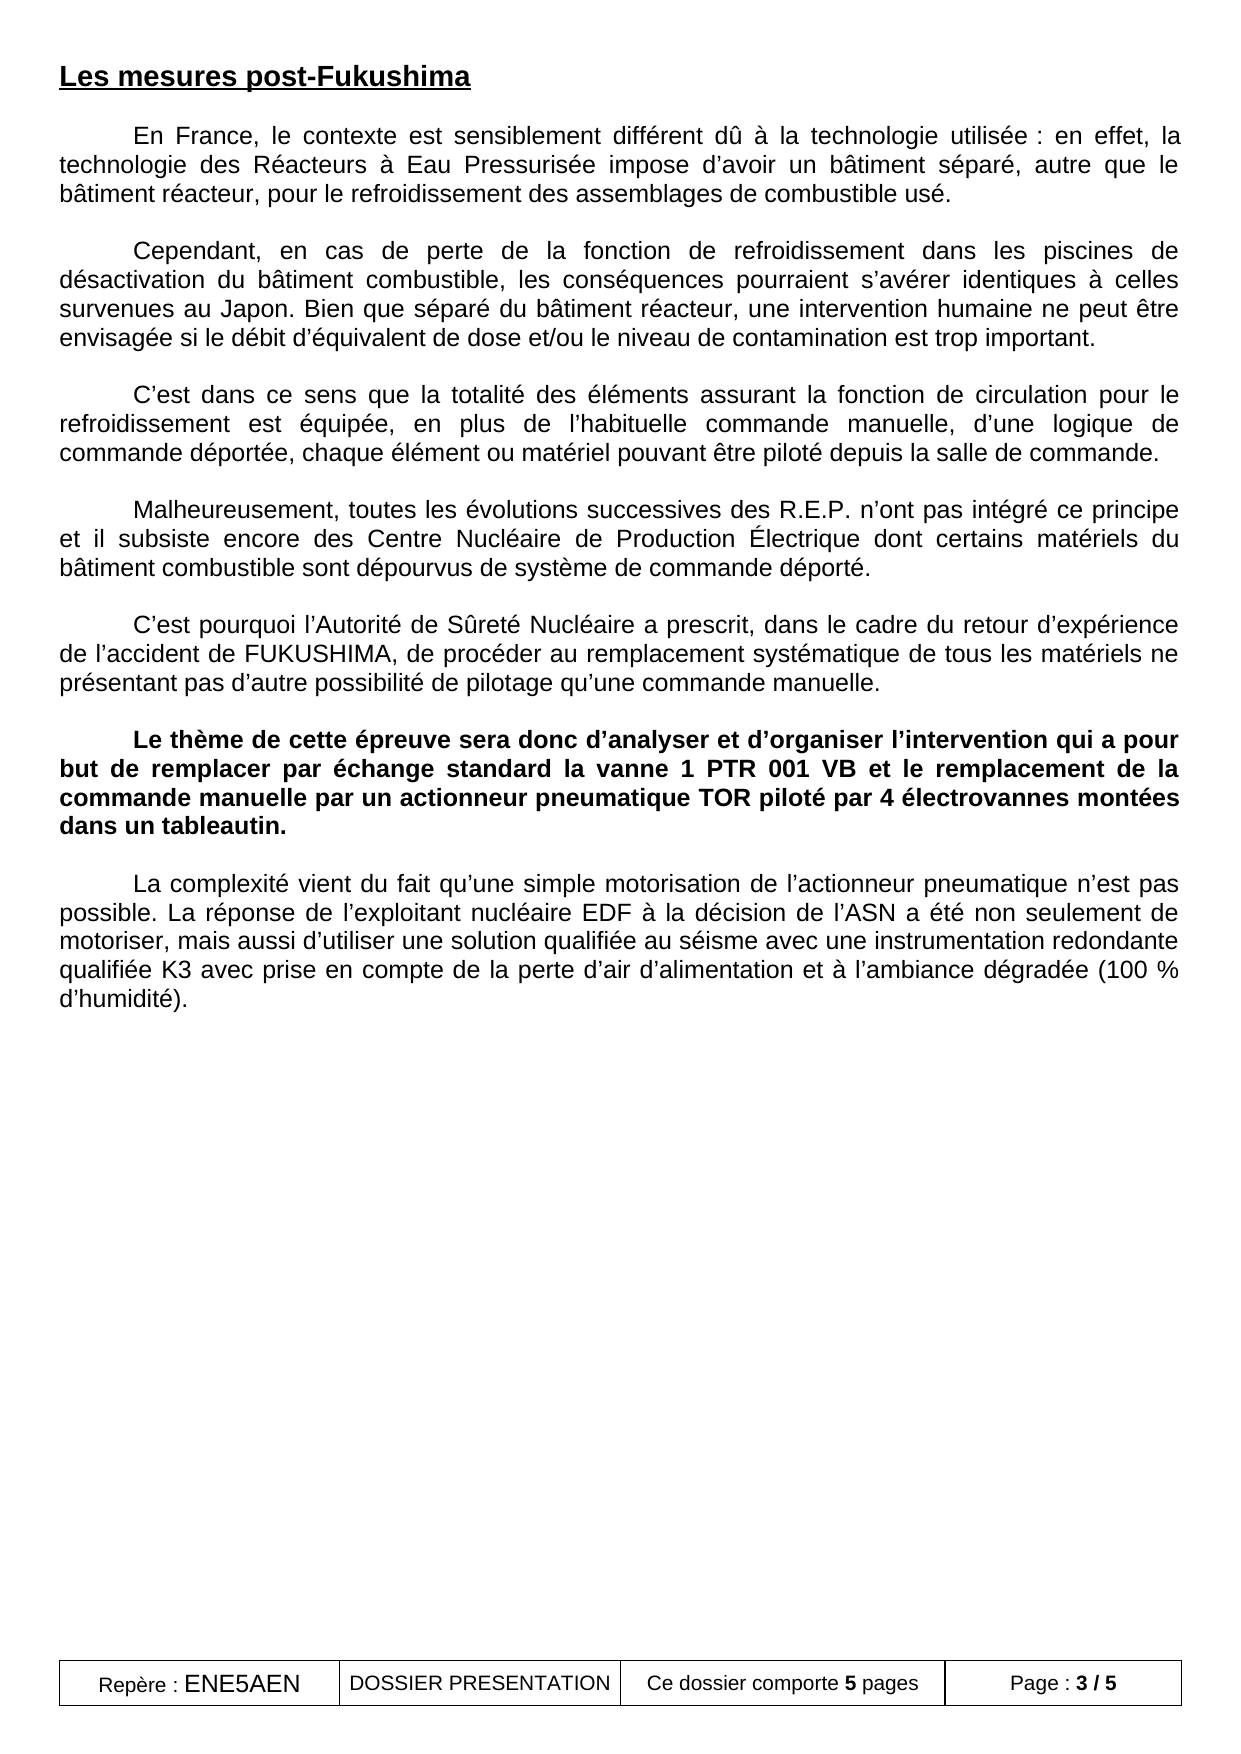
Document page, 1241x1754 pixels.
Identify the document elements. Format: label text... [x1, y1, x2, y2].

text Les mesures post-Fukushima [59, 59, 1181, 93]
text C’est dans ce sens que la totalité des éléments assurant la fonction de circulation pour le refroidissement est équipée, en plus de l’habituelle commande manuelle, d’une logique de commande déportée, chaque élément ou matériel pouvant être piloté depuis la salle de commande. [59, 380, 1181, 466]
text En France, le contexte est sensiblement différent dû à la technologie utilisée : en effet, la technologie des Réacteurs à Eau Pressurisée impose d’avoir un bâtiment séparé, autre que le bâtiment réacteur, pour le refroidissement des assemblages de combustible usé. [59, 121, 1181, 208]
text Cependant, en cas de perte de la fonction de refroidissement dans les piscines de désactivation du bâtiment combustible, les conséquences pourraient s’avérer identiques à celles survenues au Japon. Bien que séparé du bâtiment réacteur, une intervention humaine ne peut être envisagée si le débit d’équivalent de dose et/ou le niveau de contamination est trop important. [59, 236, 1181, 351]
text La complexité vient du fait qu’une simple motorisation de l’actionneur pneumatique n’est pas possible. La réponse de l’exploitant nucléaire EDF à la décision de l’ASN a été non seulement de motoriser, mais aussi d’utiliser une solution qualifiée au séisme avec une instrumentation redondante qualifiée K3 avec prise en compte de la perte d’air d’alimentation et à l’ambiance dégradée (100 % d’humidité). [59, 869, 1181, 1013]
text C’est pourquoi l’Autorité de Sûreté Nucléaire a prescrit, dans le cadre du retour d’expérience de l’accident de FUKUSHIMA, de procéder au remplacement systématique de tous les matériels ne présentant pas d’autre possibilité de pilotage qu’une commande manuelle. [59, 610, 1181, 696]
text Malheureusement, toutes les évolutions successives des R.E.P. n’ont pas intégré ce principe et il subsiste encore des Centre Nucléaire de Production Électrique dont certains matériels du bâtiment combustible sont dépourvus de système de commande déporté. [59, 495, 1181, 581]
text Le thème de cette épreuve sera donc d’analyser et d’organiser l’intervention qui a pour but de remplacer par échange standard la vanne 1 PTR 001 VB et le remplacement de la commande manuelle par un actionneur pneumatique TOR piloté par 4 électrovannes montées dans un tableautin. [59, 725, 1181, 840]
